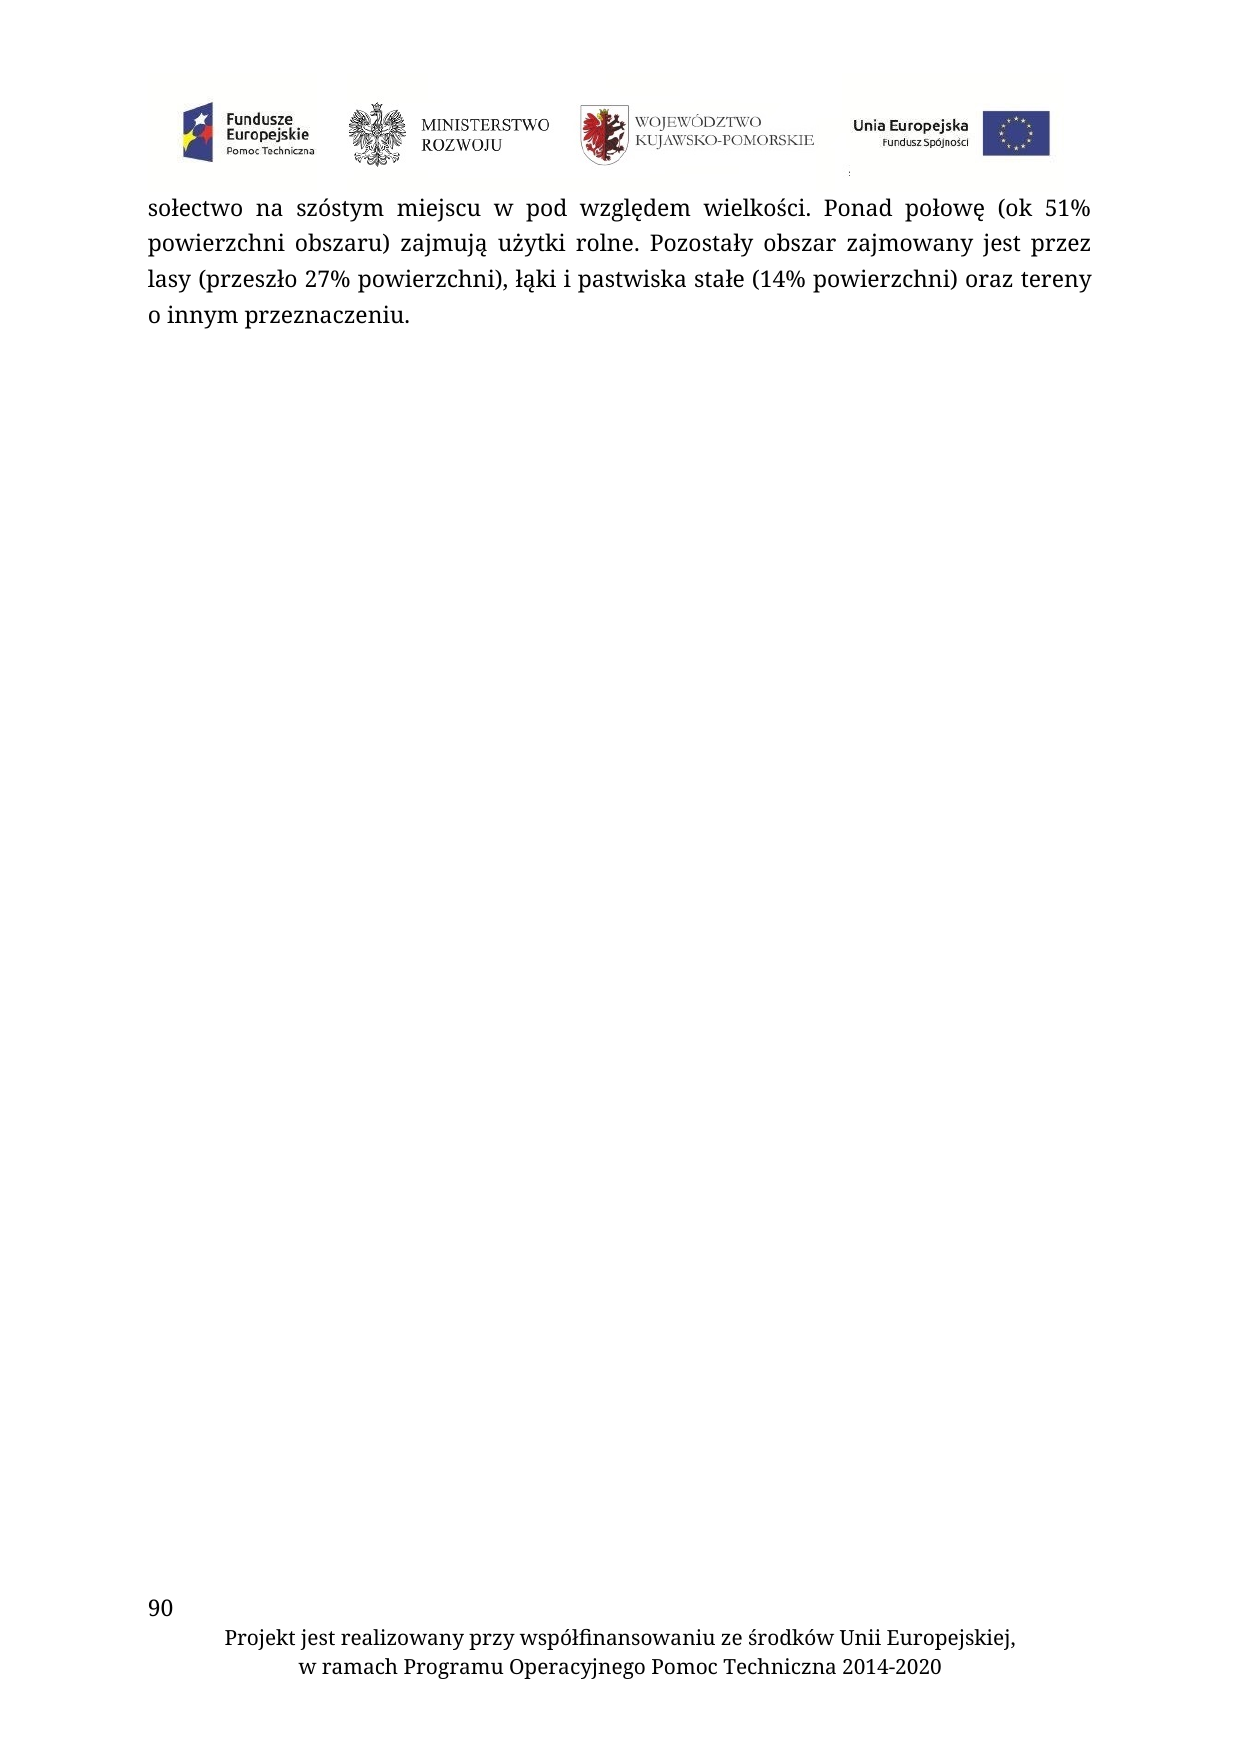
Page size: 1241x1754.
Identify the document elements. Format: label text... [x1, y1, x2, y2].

picture [147, 73, 1093, 192]
